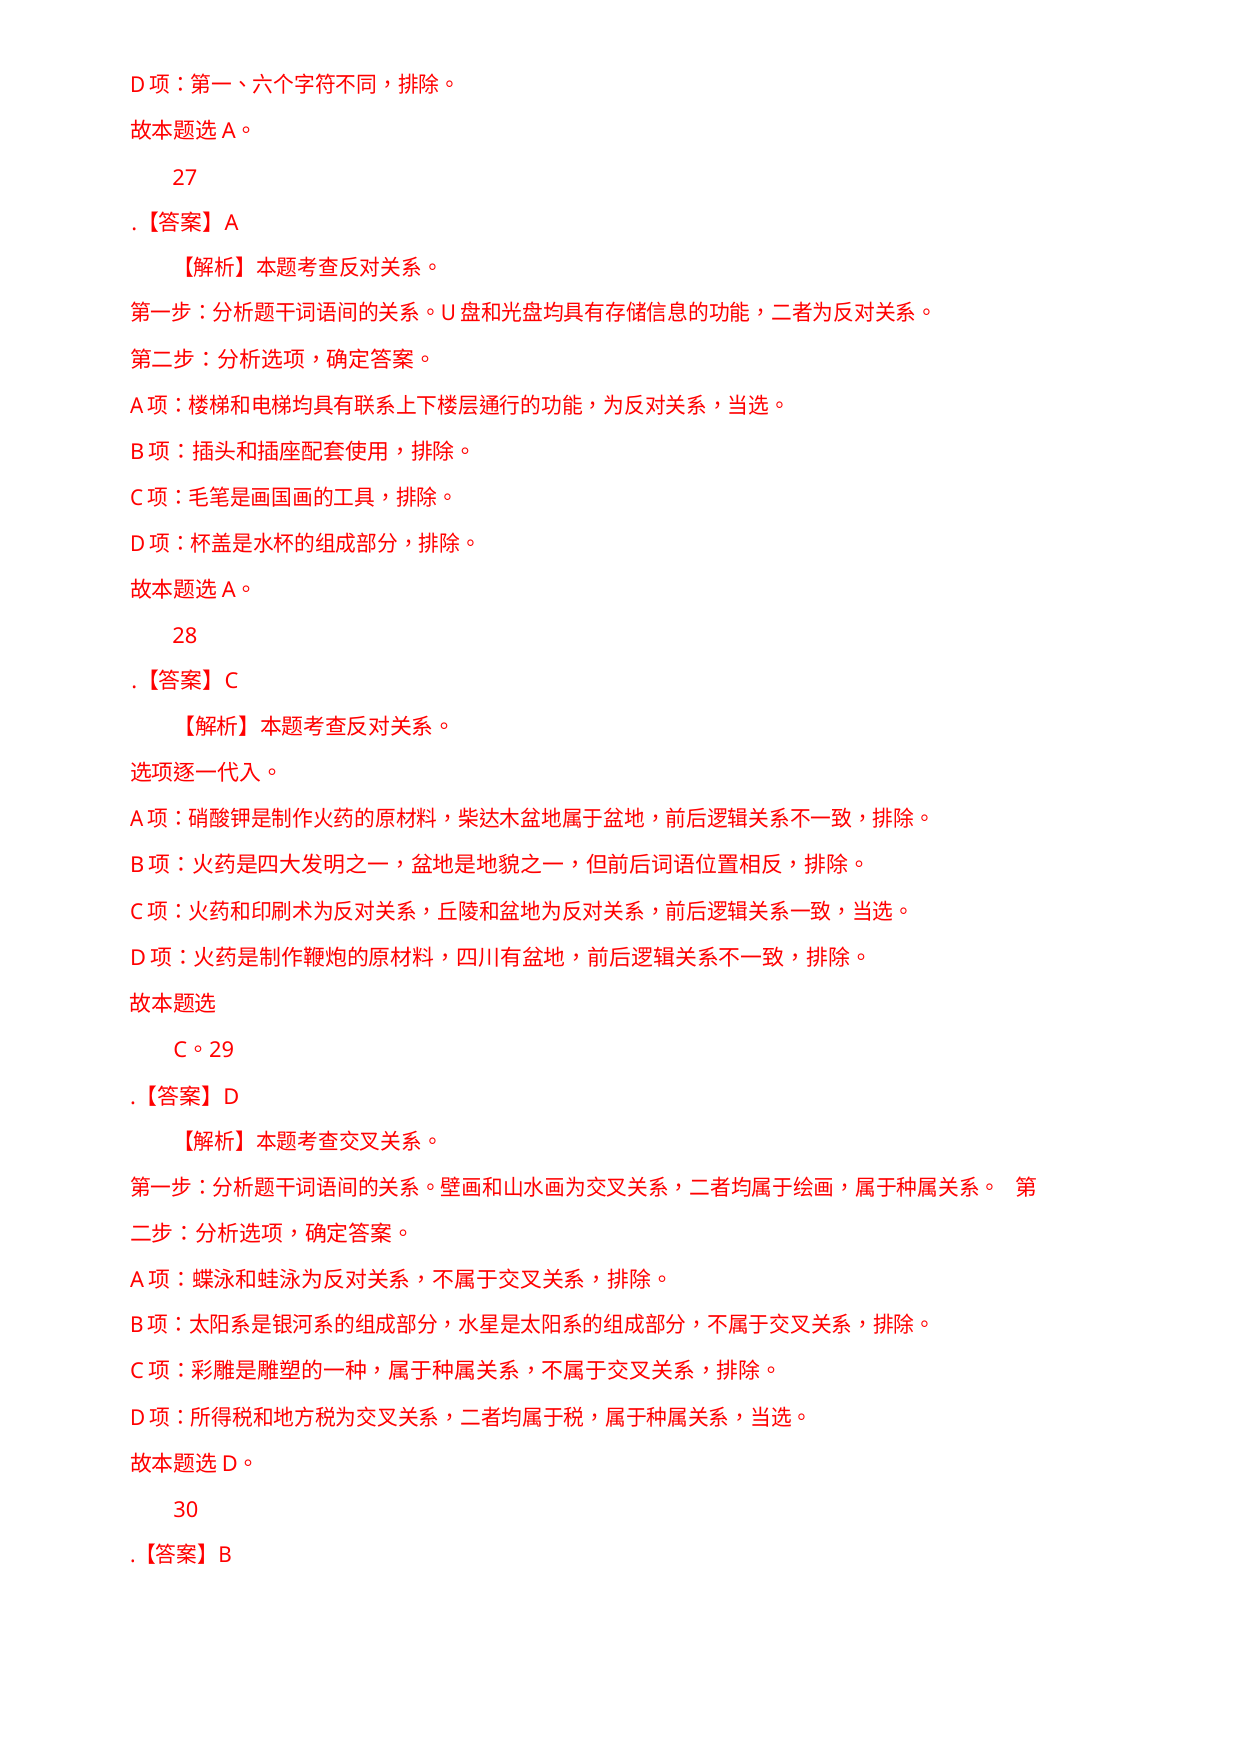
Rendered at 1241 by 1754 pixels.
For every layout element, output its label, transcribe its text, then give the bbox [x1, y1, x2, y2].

text 第一步：分析题干词语间的关系。U盘和光盘均具有存储信息的功能，二者为反对关系。 第二步：分析选项，确定答案。 [130, 297, 969, 373]
text A项：楼梯和电梯均具有联系上下楼层通行的功能，为反对关系，当选。 B项：插头和插座配套使用，排除。 [130, 390, 816, 466]
text D项：所得税和地方税为交叉关系，二者均属于税，属于种属关系，当选。 故本题选D。 [130, 1402, 838, 1478]
text 故本题选C。29 [129, 988, 250, 1064]
text 28 [127, 620, 242, 650]
text D项：第一、六个字符不同，排除。故本题选A。 [130, 69, 468, 145]
text 【解析】本题考查反对关系。 [173, 252, 1121, 282]
text C项：毛笔是画国画的工具，排除。 [130, 482, 1121, 512]
text A项：蝶泳和蛙泳为反对关系，不属于交叉关系，排除。 [130, 1264, 1121, 1294]
text 30 [173, 1494, 1121, 1524]
text A项：硝酸钾是制作火药的原材料，柴达木盆地属于盆地，前后逻辑关系不一致，排除。 B项：火药是四大发明之一，盆地是地貌之一，但前后词语位置相反，排除。 [130, 803, 969, 879]
text .【答案】B [130, 1539, 1121, 1569]
text 27 [127, 162, 242, 191]
text B项：太阳系是银河系的组成部分，水星是太阳系的组成部分，不属于交叉关系，排除。 C项：彩雕是雕塑的一种，属于种属关系，不属于交叉关系，排除。 [130, 1309, 969, 1385]
text 【解析】本题考查交叉关系。 [173, 1126, 1121, 1156]
text 第一步：分析题干词语间的关系。壁画和山水画为交叉关系，二者均属于绘画，属于种属关系。 第二步：分析选项，确定答案。 [130, 1171, 1045, 1247]
text .【答案】A [127, 207, 242, 237]
text D项：杯盖是水杯的组成部分，排除。故本题选A。 [130, 528, 490, 604]
text .【答案】D [130, 1081, 1121, 1111]
text .【答案】C [127, 666, 242, 695]
text 【解析】本题考查反对关系。选项逐一代入。 [130, 711, 457, 787]
text C项：火药和印刷术为反对关系，丘陵和盆地为反对关系，前后逻辑关系一致，当选。 D项：火药是制作鞭炮的原材料，四川有盆地，前后逻辑关系不一致，排除。 [130, 896, 947, 972]
